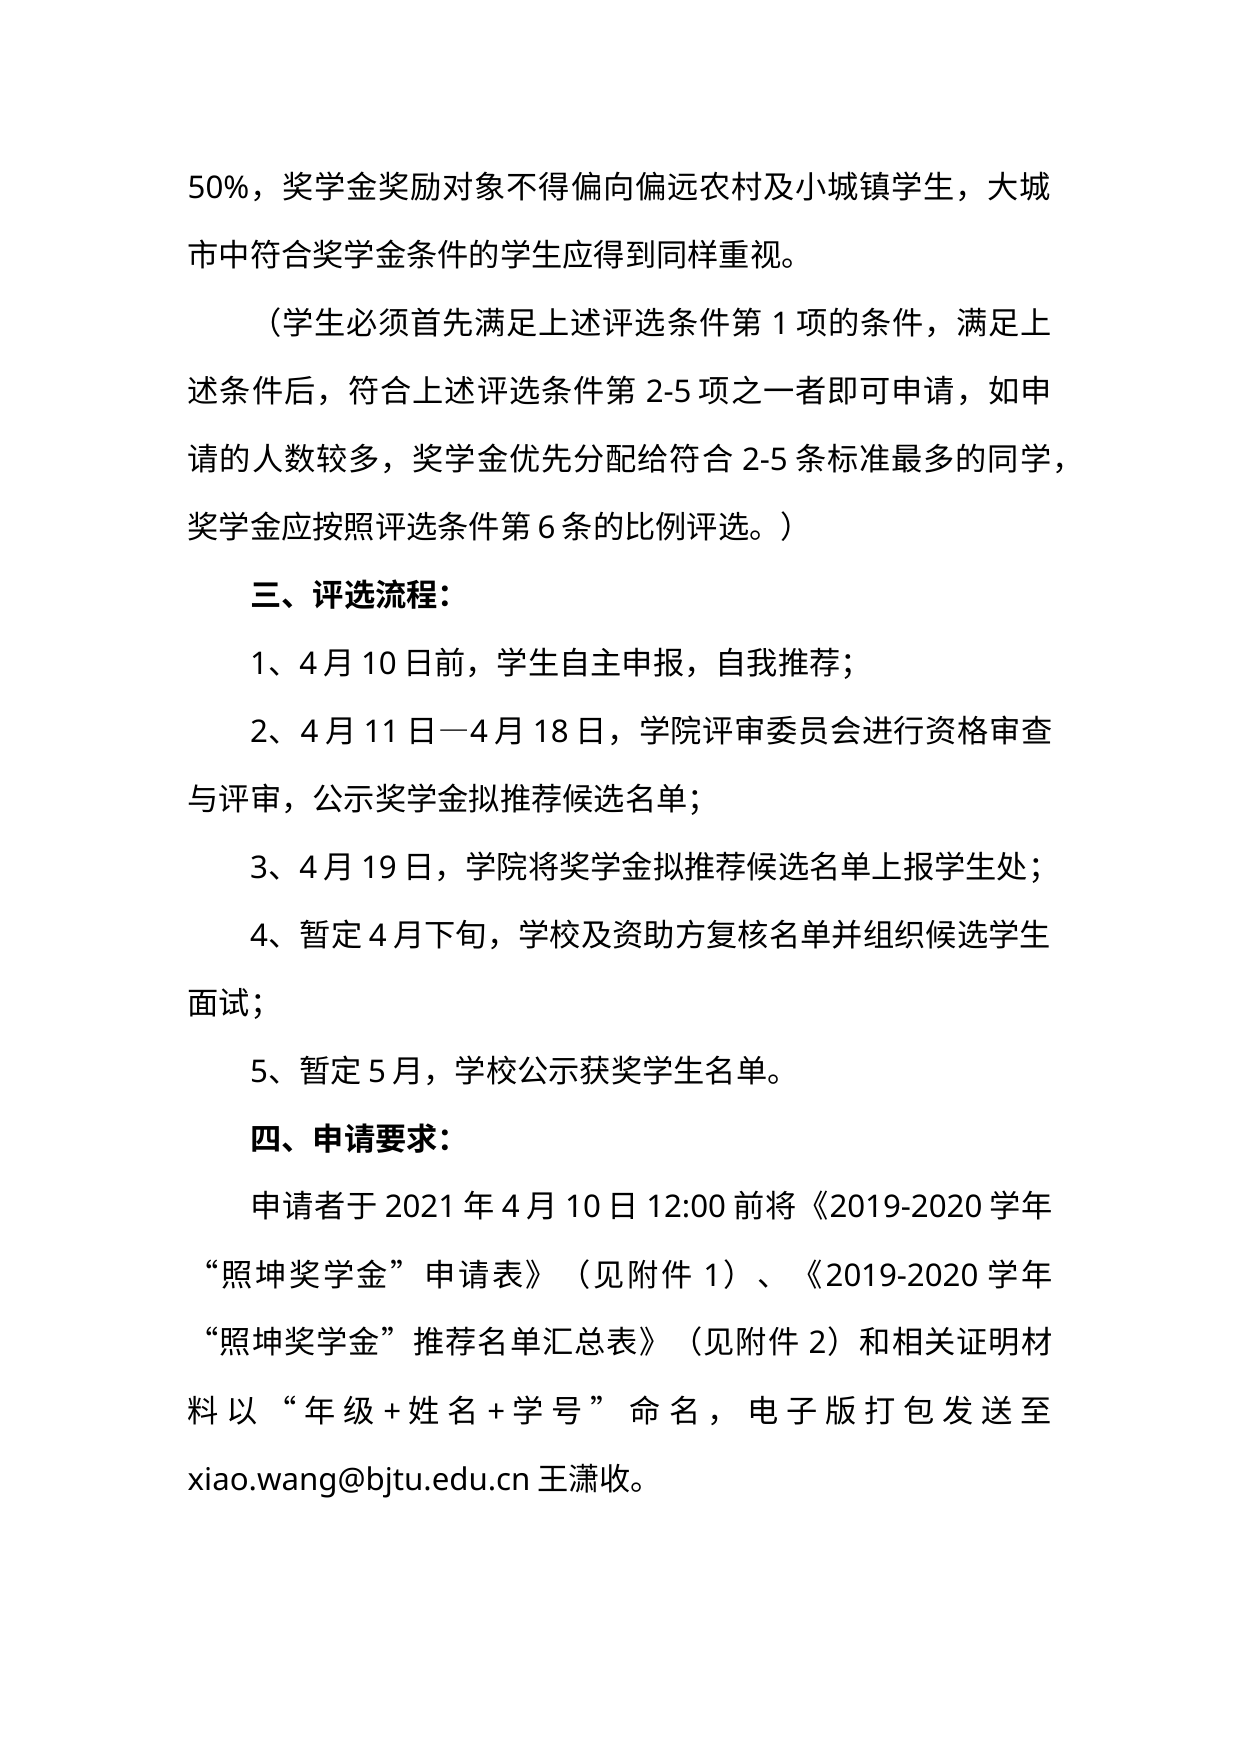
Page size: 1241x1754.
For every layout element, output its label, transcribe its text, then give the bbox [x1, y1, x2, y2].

text 三、评选流程： [187, 570, 1053, 615]
text 2、4月11日—4月18日，学院评审委员会进行资格审查与评审，公示奖学金拟推荐候选名单； [187, 706, 1053, 819]
text 3、4月19日，学院将奖学金拟推荐候选名单上报学生处； [187, 842, 1053, 887]
text 4、暂定4月下旬，学校及资助方复核名单并组织候选学生面试； [187, 910, 1053, 1023]
text 5、暂定5月，学校公示获奖学生名单。 [187, 1046, 1053, 1091]
text 四、申请要求： [187, 1114, 1053, 1159]
text 申请者于2021年4月10日12:00前将《2019-2020学年“照坤奖学金”申请表》（见附件1）、《2019-2020学年“照坤奖学金”推荐名单汇总表》（见附件2）和相关证明材料以“年级+姓名+学号”命名，电子版打包发送至xiao.wang@bjtu.edu.cn王潇收。 [187, 1182, 1053, 1499]
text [187, 162, 1053, 275]
text 1、4月10日前，学生自主申报，自我推荐； [187, 638, 1053, 683]
text （学生必须首先满足上述评选条件第1项的条件，满足上述条件后，符合上述评选条件第2-5项之一者即可申请，如申请的人数较多，奖学金优先分配给符合2-5条标准最多的同学，奖学金应按照评选条件第6条的比例评选。） [187, 298, 1053, 547]
